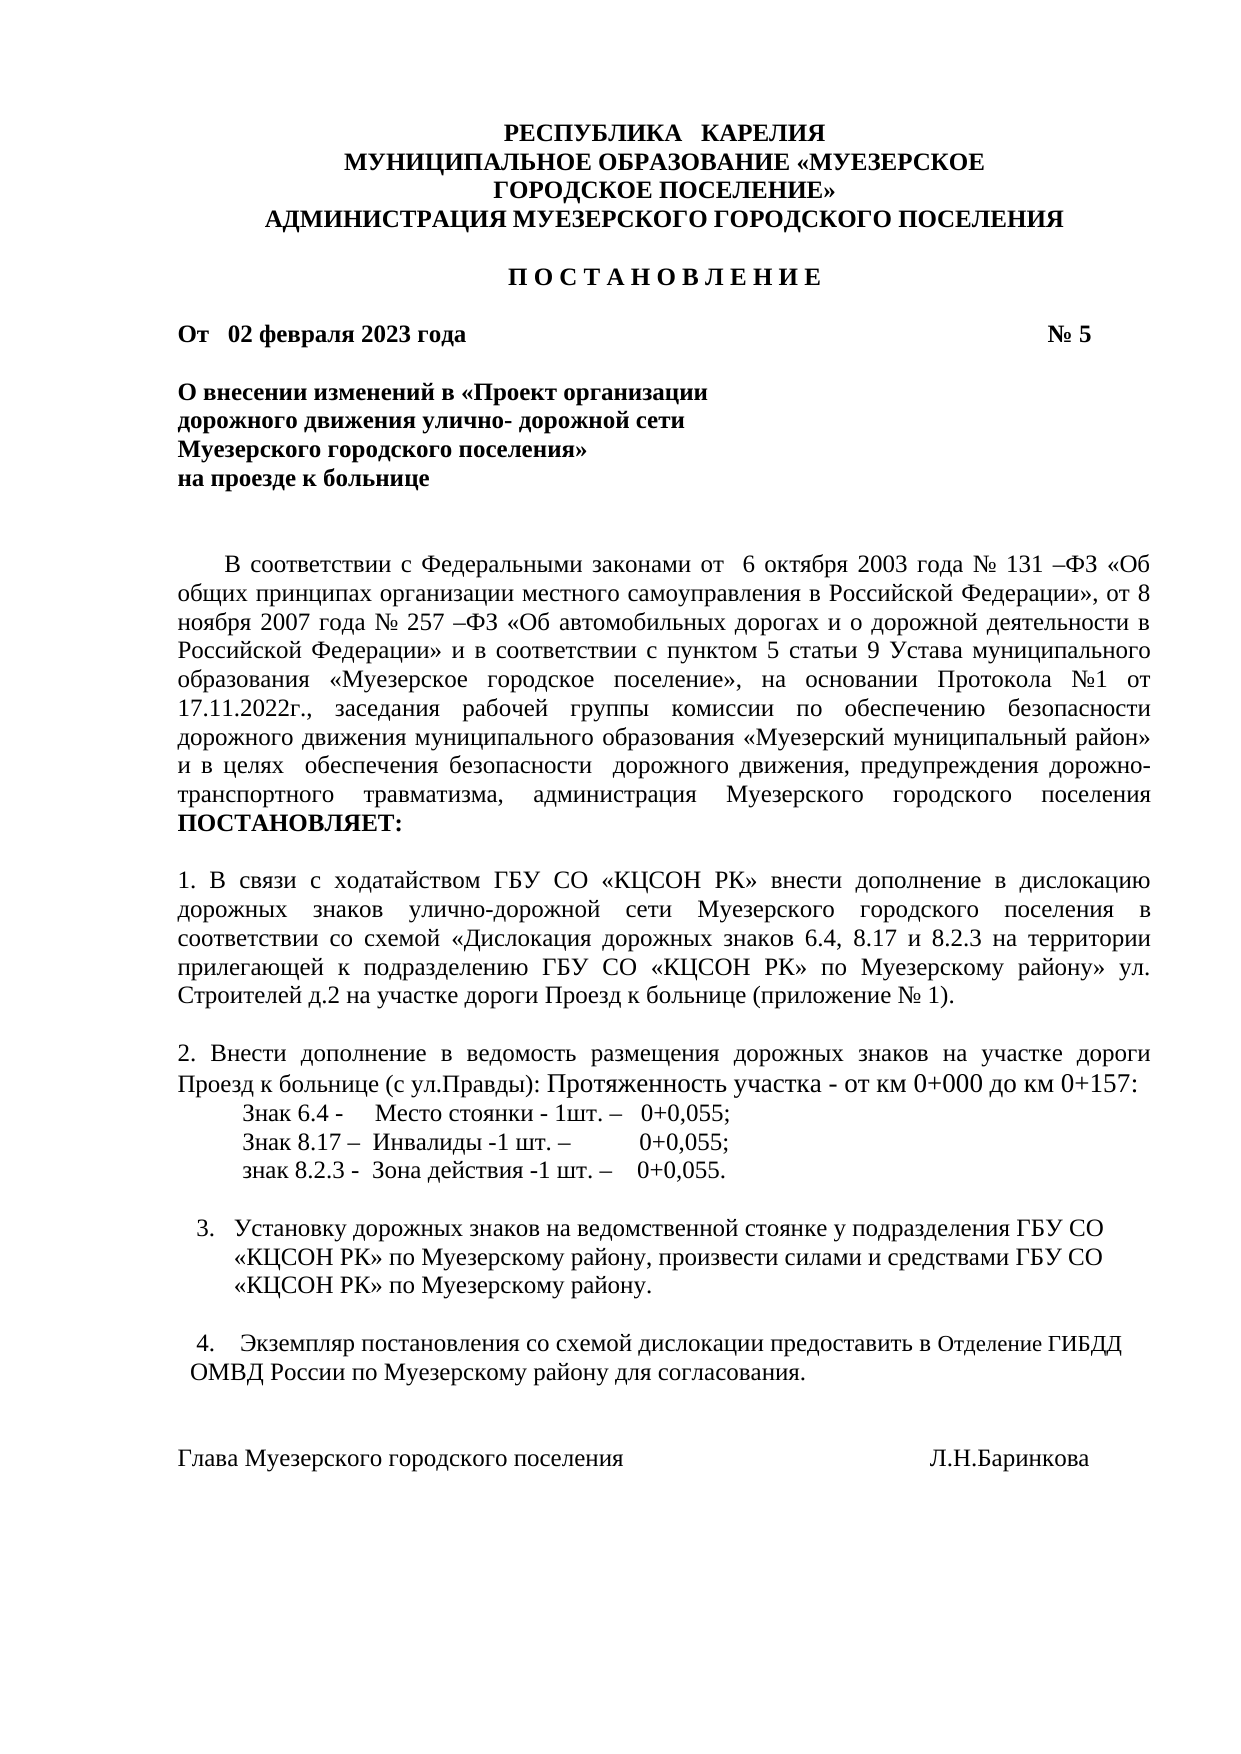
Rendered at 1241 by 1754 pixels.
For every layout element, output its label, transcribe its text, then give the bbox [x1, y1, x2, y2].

text Знак 8.17 – Инвалиды -1 шт. – 0+0,055; [192, 1127, 1152, 1156]
text РЕСПУБЛИКА КАРЕЛИЯ [177, 118, 1152, 147]
text на проезде к больнице [177, 463, 1152, 492]
text ОМВД России по Муезерскому району для согласования. [177, 1357, 1152, 1386]
text 1. В связи с ходатайством ГБУ СО «КЦСОН РК» внести дополнение в дислокацию дорожных знаков улично-дорожной сети Муезерского городского поселения в соответствии со схемой «Дислокация дорожных знаков 6.4, 8.17 и 8.2.3 на территории прилегающей к подразделению ГБУ СО «КЦСОН РК» по Муезерскому району» ул. Строителей д.2 на участке дороги Проезд к больнице (приложение № 1). [177, 866, 1152, 1009]
text Глава Муезерского городского поселения Л.Н.Баринкова [177, 1443, 1152, 1472]
text Муезерского городского поселения» [177, 434, 1152, 463]
text Знак 6.4 - Место стоянки - 1шт. – 0+0,055; [192, 1098, 1152, 1127]
text В соответствии с Федеральными законами от 6 октября 2003 года № 131 –ФЗ «Об общих принципах организации местного самоуправления в Российской Федерации», от 8 ноября 2007 года № 257 –ФЗ «Об автомобильных дорогах и о дорожной деятельности в Российской Федерации» и в соответствии с пунктом 5 статьи 9 Устава муниципального образования «Муезерское городское поселение», на основании Протокола №1 от 17.11.2022г., заседания рабочей группы комиссии по обеспечению безопасности дорожного движения муниципального образования «Муезерский муниципальный район» и в целях обеспечения безопасности дорожного движения, предупреждения дорожно-транспортного травматизма, администрация Муезерского городского поселения ПОСТАНОВЛЯЕТ: [177, 549, 1152, 837]
text ГОРОДСКОЕ ПОСЕЛЕНИЕ» [177, 176, 1152, 204]
text АДМИНИСТРАЦИЯ МУЕЗЕРСКОГО ГОРОДСКОГО ПОСЕЛЕНИЯ [177, 204, 1152, 233]
text дорожного движения улично- дорожной сети [177, 406, 1152, 434]
list Экземпляр постановления со схемой дислокации предоставить в Отделение ГИБДД [196, 1328, 1152, 1357]
text От 02 февраля 2023 года № 5 [177, 319, 1152, 348]
text МУНИЦИПАЛЬНОЕ ОБРАЗОВАНИЕ «МУЕЗЕРСКОЕ [177, 147, 1152, 176]
text знак 8.2.3 - Зона действия -1 шт. – 0+0,055. [192, 1156, 1152, 1184]
list Установку дорожных знаков на ведомственной стоянке у подразделения ГБУ СО «КЦСОН РК» по Муезерскому району, произвести силами и средствами ГБУ СО «КЦСОН РК» по Муезерскому району. [196, 1213, 1152, 1299]
text 2. Внести дополнение в ведомость размещения дорожных знаков на участке дороги Проезд к больнице (с ул.Правды): Протяженность участка - от км 0+000 до км 0+157: [177, 1038, 1152, 1098]
text О внесении изменений в «Проект организации [177, 377, 1152, 406]
text П О С Т А Н О В Л Е Н И Е [177, 262, 1152, 291]
